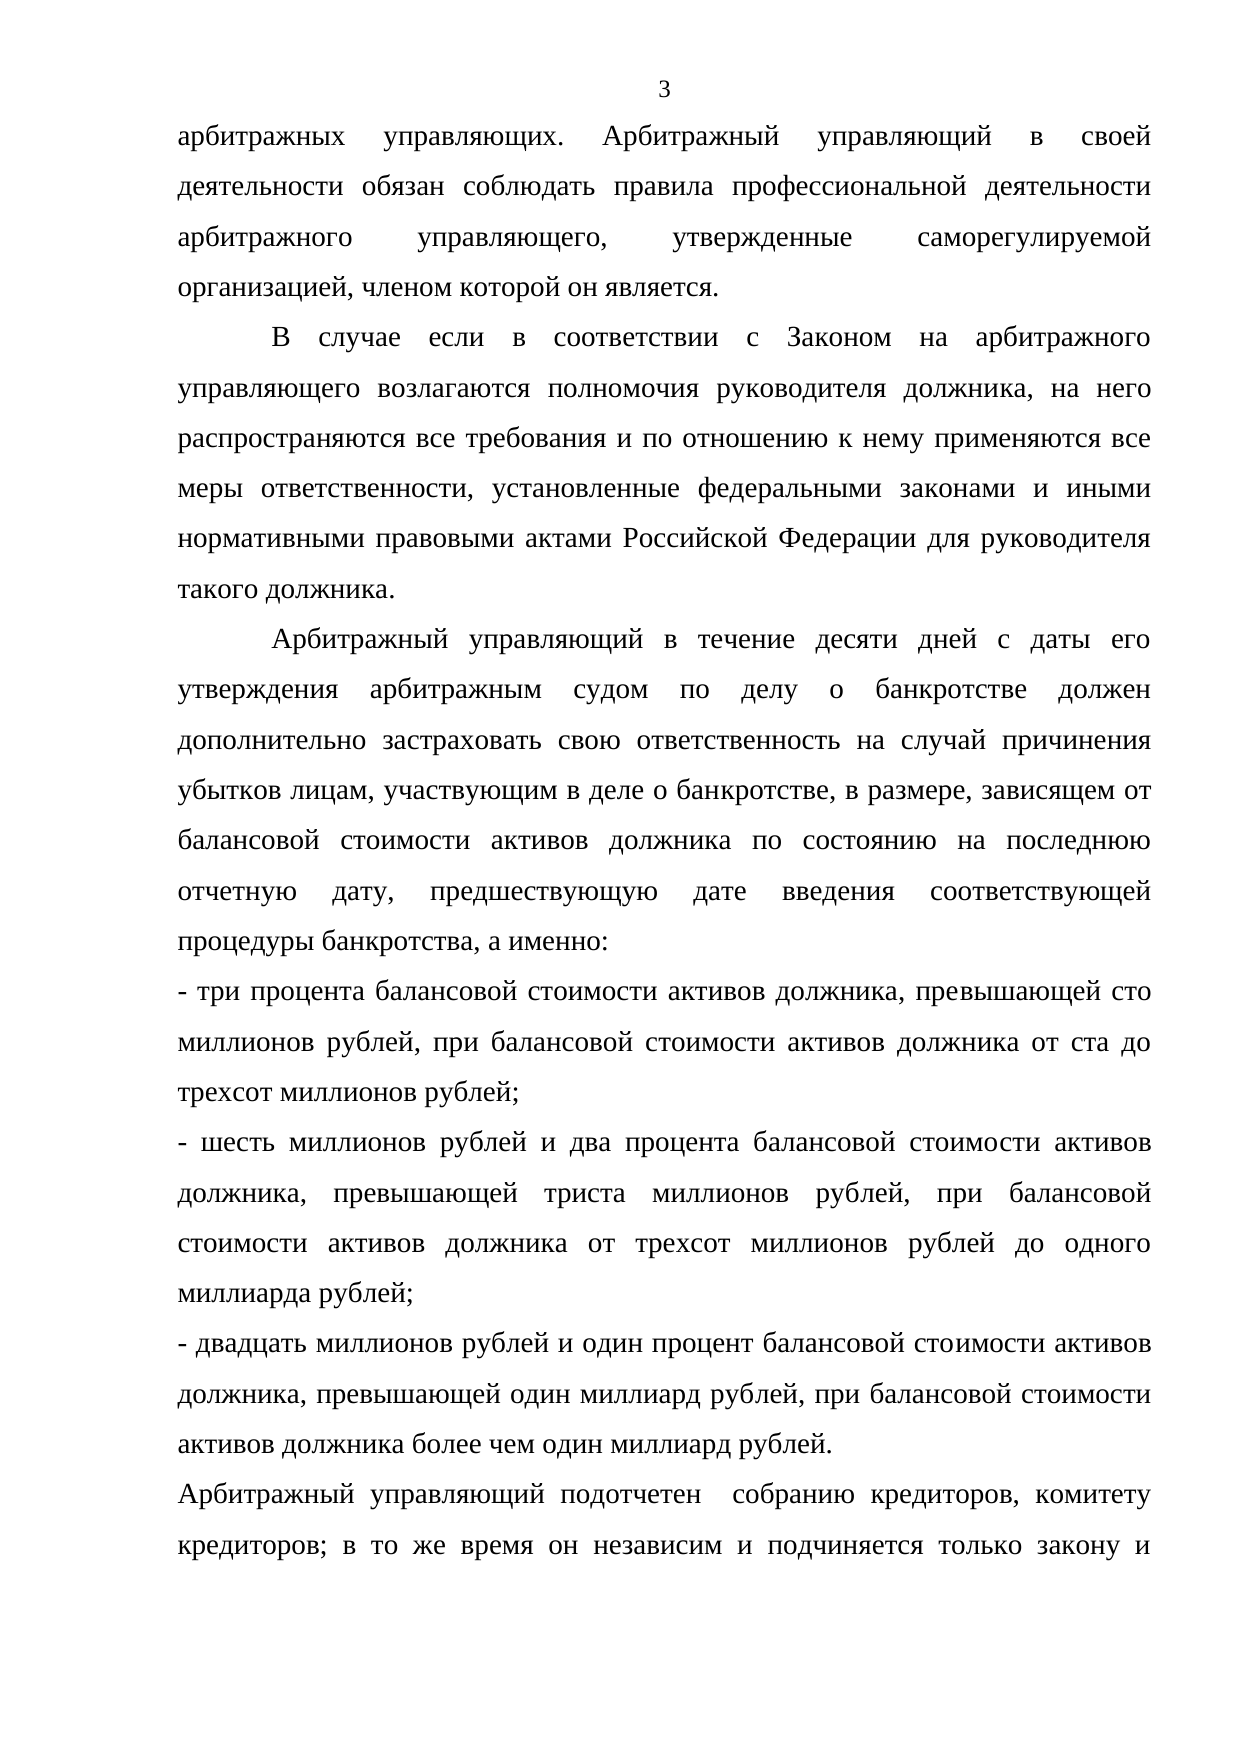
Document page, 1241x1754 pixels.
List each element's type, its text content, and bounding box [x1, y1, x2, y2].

text Арбитражный управляющий в течение десяти дней с даты его утверждения арбитражным судом по делу о банкротстве должен дополнительно застраховать свою ответственность на случай причинения убытков лицам, участвующим в деле о банкротстве, в размере, зависящем от балансовой стоимости активов должника по состоянию на последнюю отчетную дату, предшествующую дате введения соответствующей процедуры банкротства, а именно: [177, 621, 1152, 957]
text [177, 118, 1152, 303]
text - двадцать миллионов рублей и один процент балансовой стоимости активов должника, превышающей один миллиард рублей, при балансовой стоимости активов должника более чем один миллиард рублей. [177, 1326, 1152, 1460]
text В случае если в соответствии с Законом на арбитражного управляющего возлагаются полномочия руководителя должника, на него распространяются все требования и по отношению к нему применяются все меры ответственности, установленные федеральными законами и иными нормативными правовыми актами Российской Федерации для руководителя такого должника. [177, 319, 1152, 604]
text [177, 1477, 1152, 1560]
text - три процента балансовой стоимости активов должника, превышающей сто миллионов рублей, при балансовой стоимости активов должника от ста до трехсот миллионов рублей; [177, 973, 1152, 1108]
text - шесть миллионов рублей и два процента балансовой стоимости активов должника, превышающей триста миллионов рублей, при балансовой стоимости активов должника от трехсот миллионов рублей до одного миллиарда рублей; [177, 1124, 1152, 1309]
